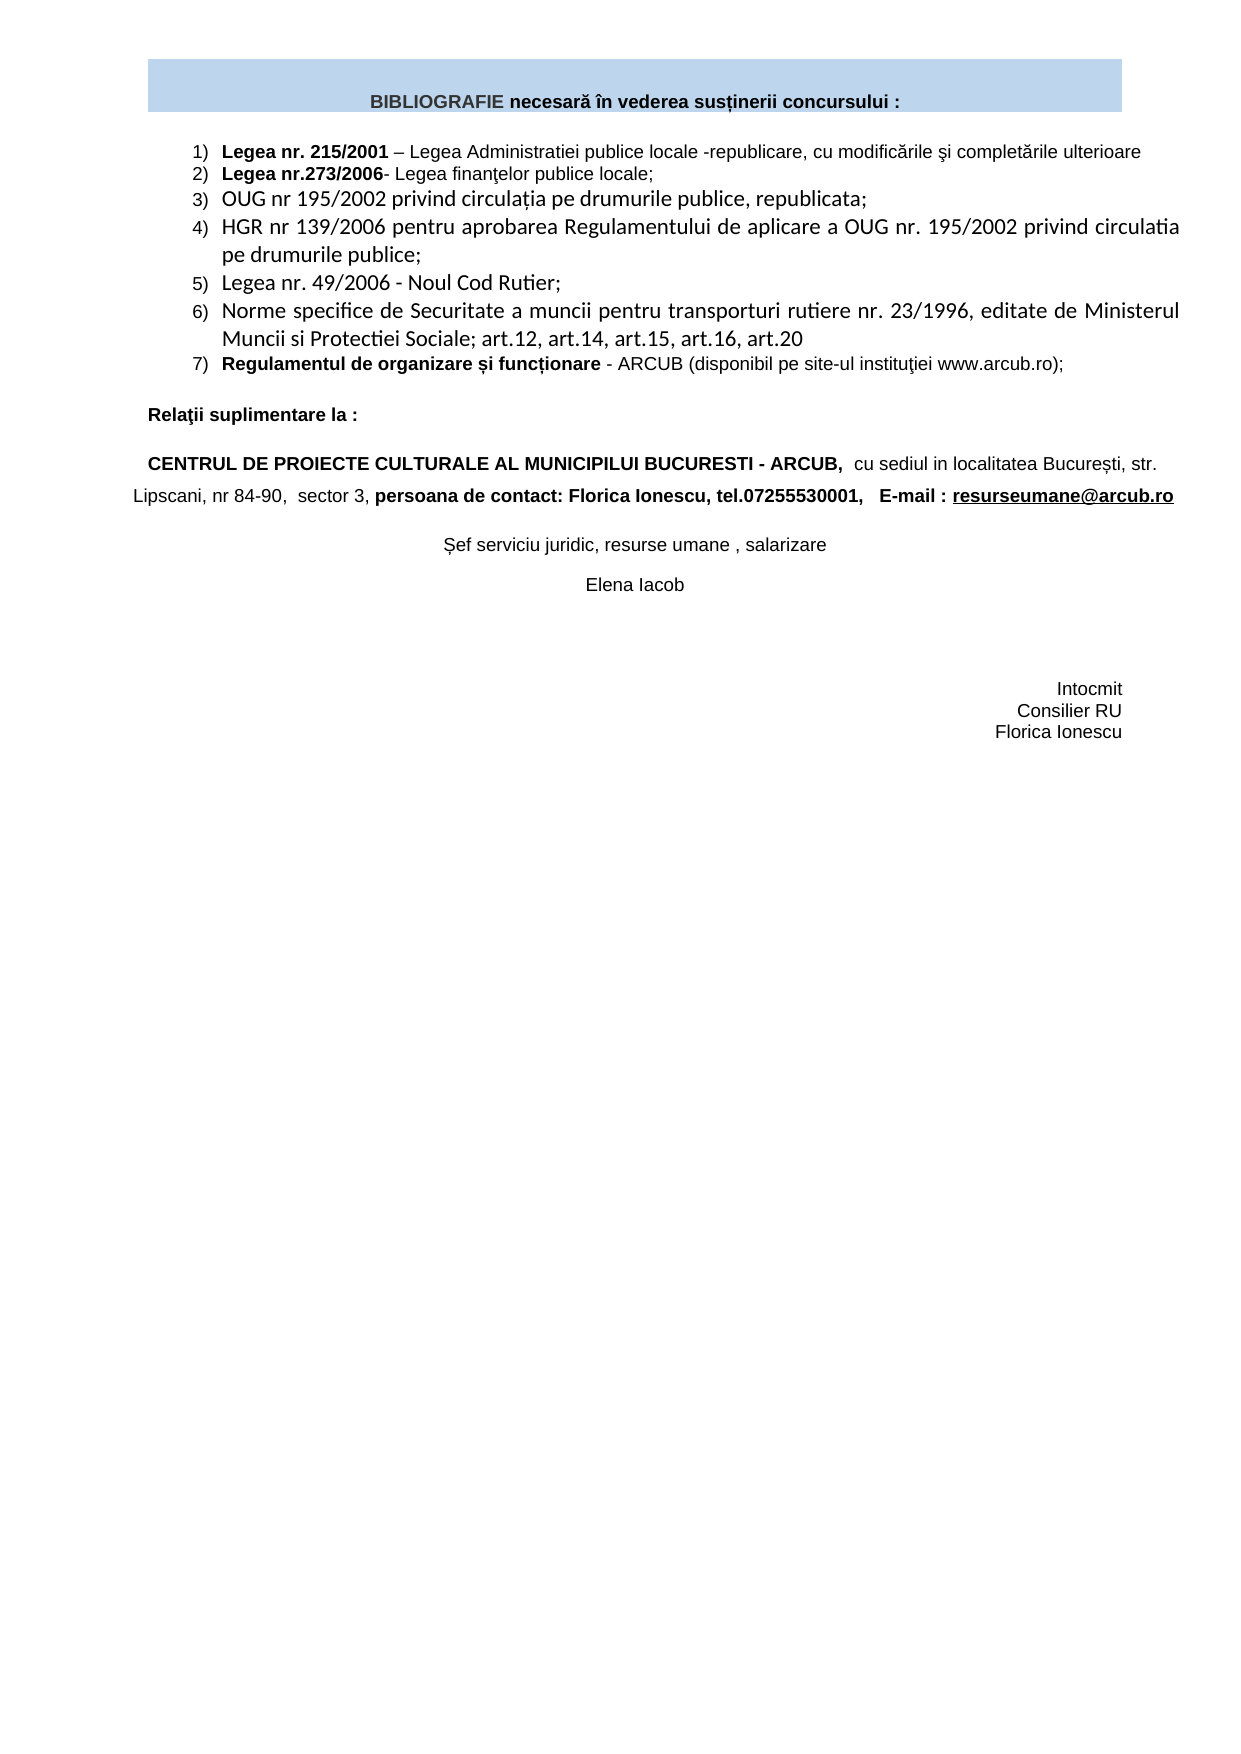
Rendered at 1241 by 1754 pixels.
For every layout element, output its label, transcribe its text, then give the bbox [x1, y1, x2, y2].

text BIBLIOGRAFIE necesară în vederea susținerii concursului : [148, 86, 1122, 112]
list Legea nr. 215/2001 – Legea Administratiei publice locale -republicare, cu modificările şi completările ulterioare [192, 141, 1181, 163]
text Elena Iacob [148, 573, 1122, 595]
list Regulamentul de organizare și funcționare - ARCUB (disponibil pe site-ul instituţiei www.arcub.ro); [192, 353, 1181, 374]
list Norme specifice de Securitate a muncii pentru transporturi rutiere nr. 23/1996, editate de Ministerul Muncii si Protectiei Sociale; art.12, art.14, art.15, art.16, art.20 [192, 297, 1181, 353]
text Florica Ionescu [148, 721, 1122, 743]
text Relaţii suplimentare la : [148, 403, 1181, 425]
list HGR nr 139/2006 pentru aprobarea Regulamentului de aplicare a OUG nr. 195/2002 privind circulatia pe drumurile publice; [192, 212, 1181, 268]
list Legea nr. 49/2006 - Noul Cod Rutier; [192, 268, 1181, 297]
list OUG nr 195/2002 privind circulația pe drumurile publice, republicata; [192, 184, 1181, 212]
text Șef serviciu juridic, resurse umane , salarizare [148, 533, 1122, 555]
text Intocmit [148, 678, 1122, 699]
list Legea nr.273/2006- Legea finanţelor publice locale; [192, 163, 1181, 184]
text CENTRUL DE PROIECTE CULTURALE AL MUNICIPILUI BUCURESTI - ARCUB, cu sediul in localitatea București, str. Lipscani, nr 84-90, sector 3, persoana de contact: Florica Ionescu, tel.07255530001, E-mail : resurseumane@arcub.ro [133, 452, 1181, 506]
text Consilier RU [148, 699, 1122, 721]
